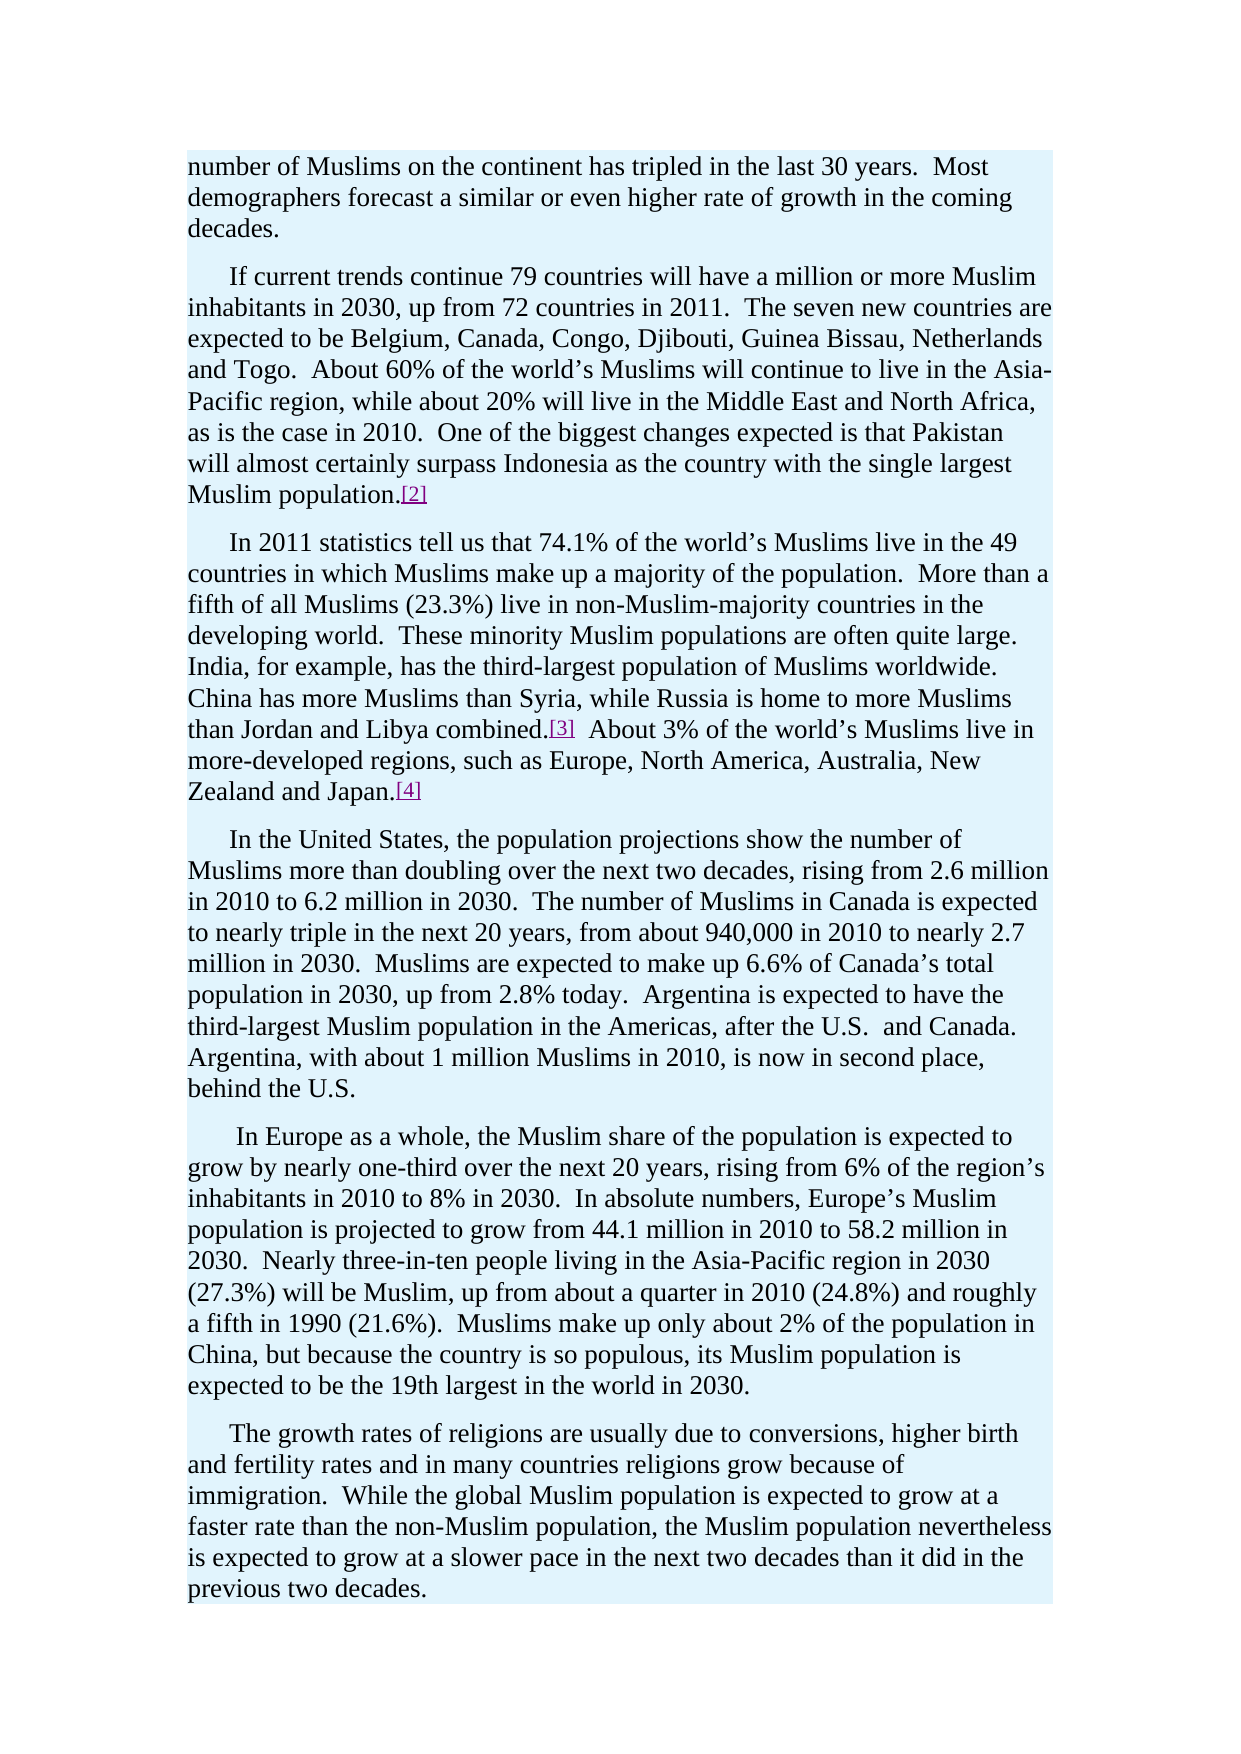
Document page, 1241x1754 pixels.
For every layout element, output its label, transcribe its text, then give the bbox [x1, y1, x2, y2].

text In the United States, the population projections show the number of Muslims more than doubling over the next two decades, rising from 2.6 million in 2010 to 6.2 million in 2030. The number of Muslims in Canada is expected to nearly triple in the next 20 years, from about 940,000 in 2010 to nearly 2.7 million in 2030. Muslims are expected to make up 6.6% of Canada’s total population in 2030, up from 2.8% today. Argentina is expected to have the third-largest Muslim population in the Americas, after the U.S. and Canada. Argentina, with about 1 million Muslims in 2010, is now in second place, behind the U.S. [187, 823, 1053, 1103]
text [187, 150, 1053, 243]
text If current trends continue 79 countries will have a million or more Muslim inhabitants in 2030, up from 72 countries in 2011. The seven new countries are expected to be Belgium, Canada, Congo, Djibouti, Guinea Bissau, Netherlands and Togo. About 60% of the world’s Muslims will continue to live in the Asia-Pacific region, while about 20% will live in the Middle East and North Africa, as is the case in 2010. One of the biggest changes expected is that Pakistan will almost certainly surpass Indonesia as the country with the single largest Muslim population.[2] [187, 260, 1053, 509]
text In Europe as a whole, the Muslim share of the population is expected to grow by nearly one-third over the next 20 years, rising from 6% of the region’s inhabitants in 2010 to 8% in 2030. In absolute numbers, Europe’s Muslim population is projected to grow from 44.1 million in 2010 to 58.2 million in 2030. Nearly three-in-ten people living in the Asia-Pacific region in 2030 (27.3%) will be Muslim, up from about a quarter in 2010 (24.8%) and roughly a fifth in 1990 (21.6%). Muslims make up only about 2% of the population in China, but because the country is so populous, its Muslim population is expected to be the 19th largest in the world in 2030. [187, 1120, 1053, 1400]
text The growth rates of religions are usually due to conversions, higher birth and fertility rates and in many countries religions grow because of immigration. While the global Muslim population is expected to grow at a faster rate than the non-Muslim population, the Muslim population nevertheless is expected to grow at a slower pace in the next two decades than it did in the previous two decades. [187, 1417, 1053, 1604]
text In 2011 statistics tell us that 74.1% of the world’s Muslims live in the 49 countries in which Muslims make up a majority of the population. More than a fifth of all Muslims (23.3%) live in non-Muslim-majority countries in the developing world. These minority Muslim populations are often quite large. India, for example, has the third-largest population of Muslims worldwide. China has more Muslims than Syria, while Russia is home to more Muslims than Jordan and Libya combined.[3] About 3% of the world’s Muslims live in more-developed regions, such as Europe, North America, Australia, New Zealand and Japan.[4] [187, 526, 1053, 806]
